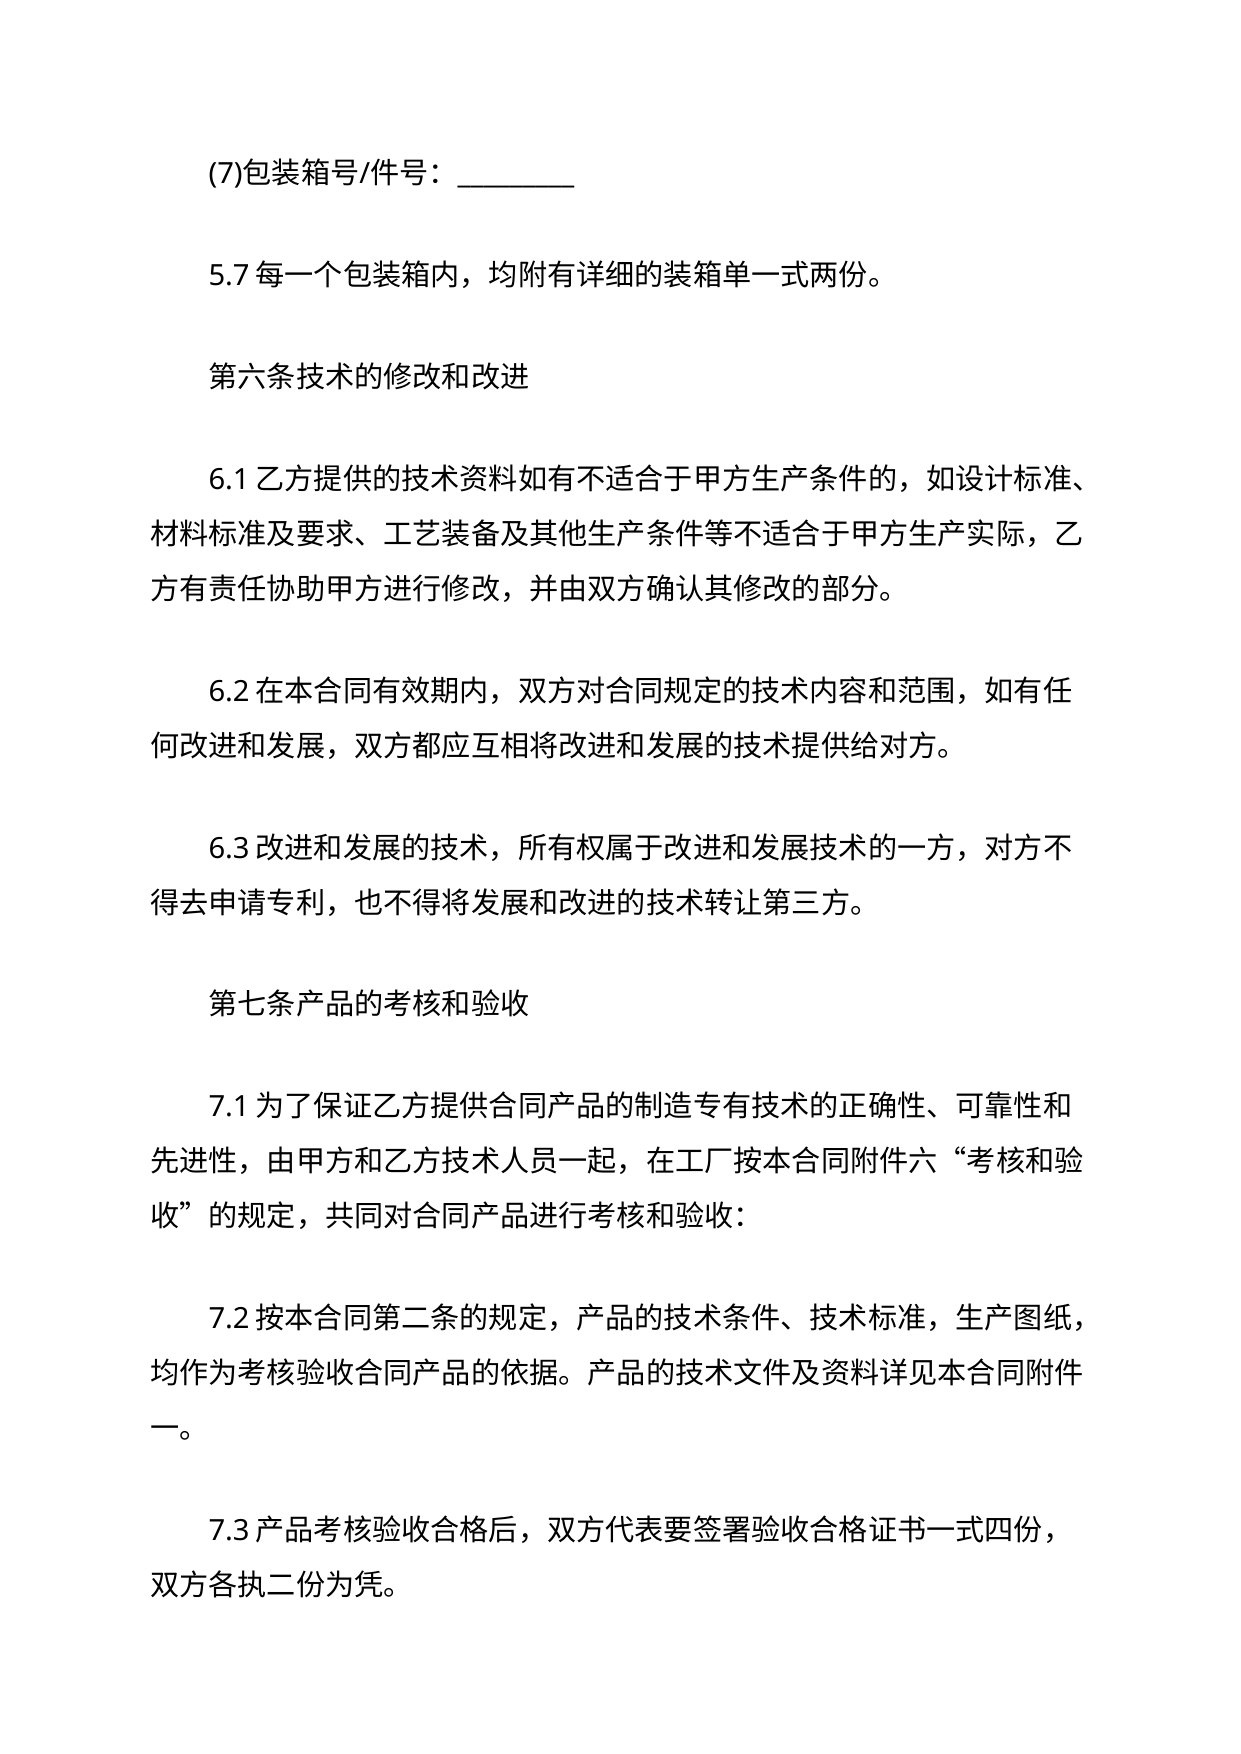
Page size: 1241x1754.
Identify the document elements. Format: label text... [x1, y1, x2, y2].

text 7.3产品考核验收合格后，双方代表要签署验收合格证书一式四份，双方各执二份为凭。 [150, 1506, 1090, 1603]
text 7.1为了保证乙方提供合同产品的制造专有技术的正确性、可靠性和先进性，由甲方和乙方技术人员一起，在工厂按本合同附件六“考核和验收”的规定，共同对合同产品进行考核和验收： [150, 1083, 1090, 1235]
text 5.7每一个包装箱内，均附有详细的装箱单一式两份。 [150, 252, 1090, 294]
text 第七条产品的考核和验收 [150, 981, 1090, 1023]
text 6.3改进和发展的技术，所有权属于改进和发展技术的一方，对方不得去申请专利，也不得将发展和改进的技术转让第三方。 [150, 824, 1090, 921]
text 6.2在本合同有效期内，双方对合同规定的技术内容和范围，如有任何改进和发展，双方都应互相将改进和发展的技术提供给对方。 [150, 667, 1090, 765]
text (7)包装箱号/件号：_________ [150, 150, 1090, 192]
text 7.2按本合同第二条的规定，产品的技术条件、技术标准，生产图纸，均作为考核验收合同产品的依据。产品的技术文件及资料详见本合同附件一。 [150, 1294, 1090, 1447]
text 第六条技术的修改和改进 [150, 354, 1090, 396]
text 6.1乙方提供的技术资料如有不适合于甲方生产条件的，如设计标准、材料标准及要求、工艺装备及其他生产条件等不适合于甲方生产实际，乙方有责任协助甲方进行修改，并由双方确认其修改的部分。 [150, 456, 1090, 608]
